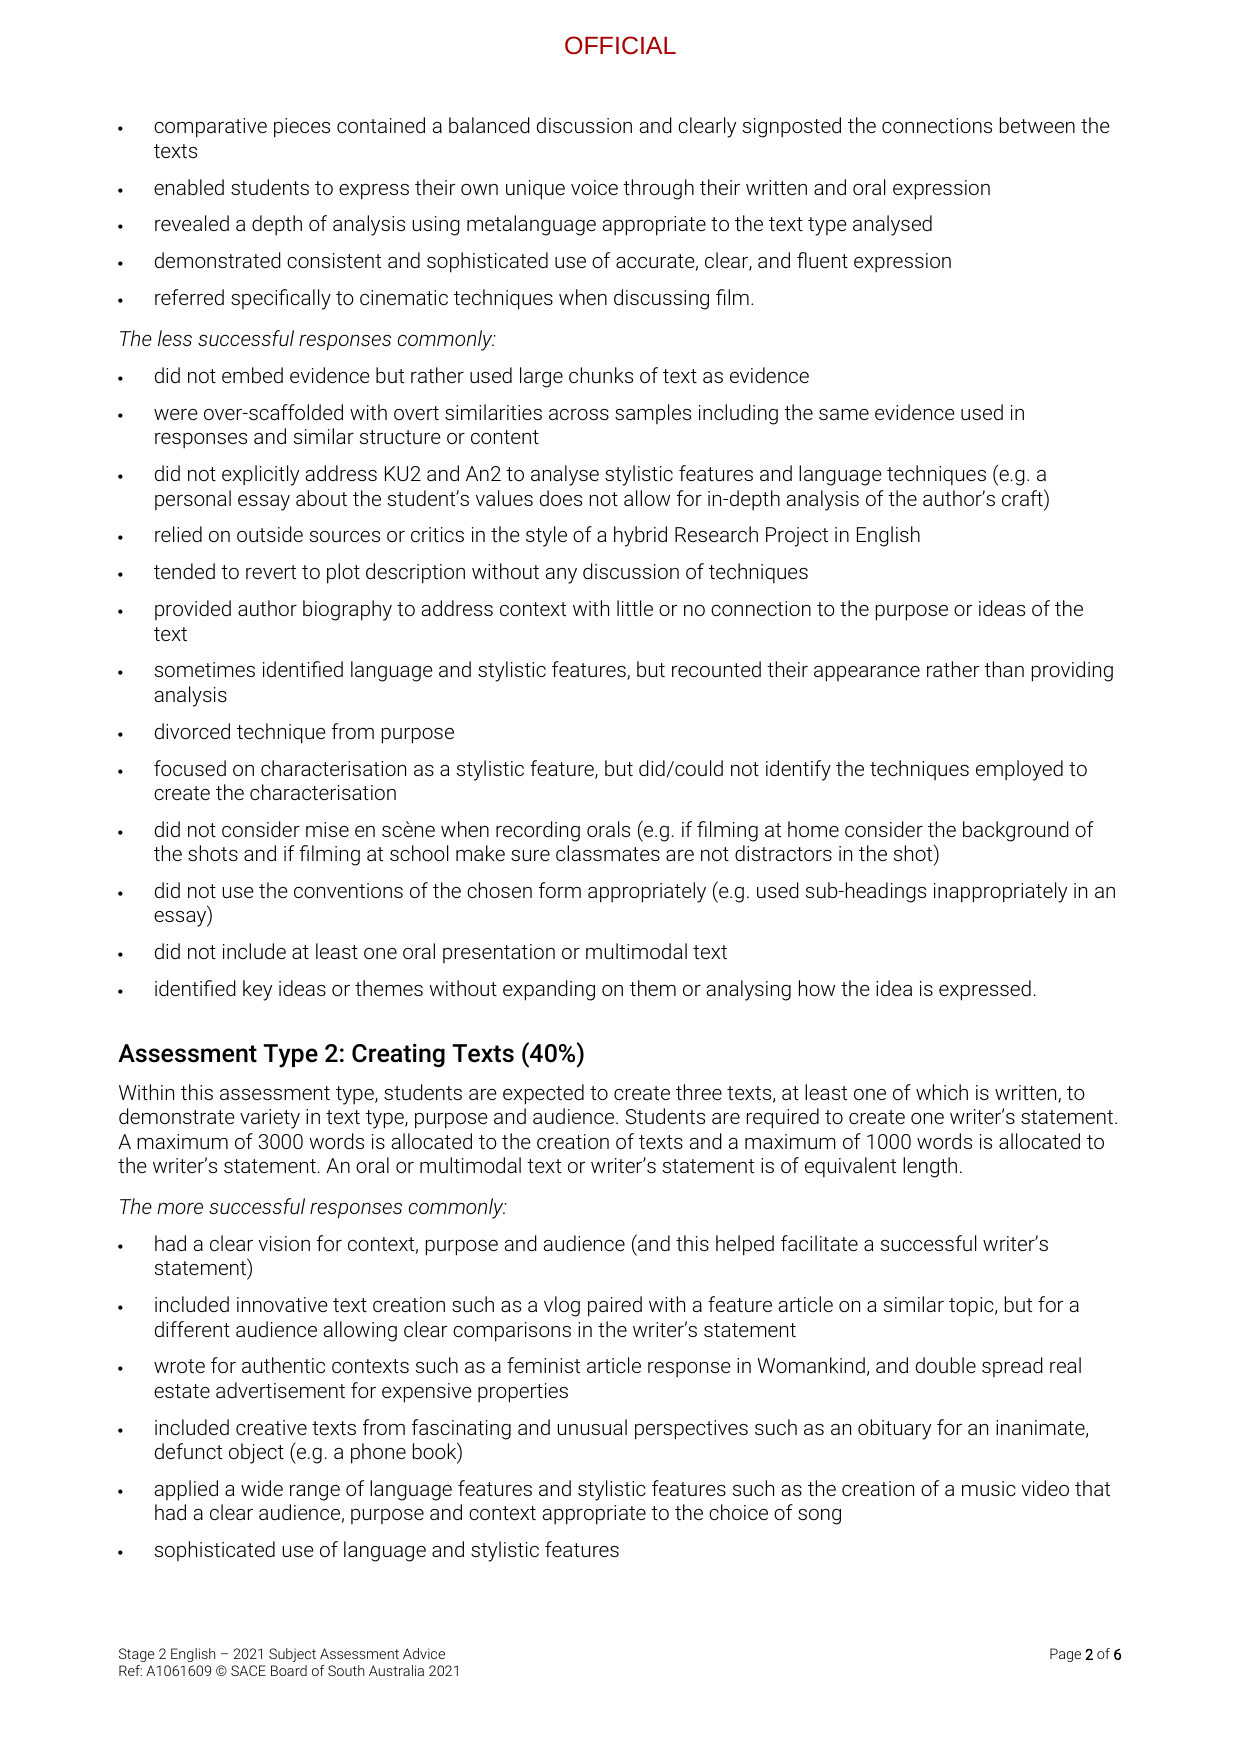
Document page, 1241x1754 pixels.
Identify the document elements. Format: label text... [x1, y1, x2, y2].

text The more successful responses commonly: [118, 1195, 1122, 1219]
text provided author biography to address context with little or no connection to the purpose or ideas of the text [118, 597, 1122, 646]
text sophisticated use of language and stylistic features [118, 1538, 1122, 1563]
text wrote for authentic contexts such as a feminist article response in Womankind, and double spread real estate advertisement for expensive properties [118, 1354, 1122, 1403]
text identified key ideas or themes without expanding on them or analysing how the idea is expressed. [118, 977, 1122, 1002]
text revealed a depth of analysis using metalanguage appropriate to the text type analysed [118, 212, 1122, 237]
text included creative texts from fascinating and unusual perspectives such as an obituary for an inanimate, defunct object (e.g. a phone book) [118, 1416, 1122, 1464]
text comparative pieces contained a balanced discussion and clearly signposted the connections between the texts [118, 114, 1122, 163]
text Within this assessment type, students are expected to create three texts, at least one of which is written, to demonstrate variety in text type, purpose and audience. Students are required to create one writer’s statement. A maximum of 3000 words is allocated to the creation of texts and a maximum of 1000 words is allocated to the writer’s statement. An oral or multimodal text or writer’s statement is of equivalent length. [118, 1081, 1122, 1178]
text enabled students to express their own unique voice through their written and oral expression [118, 176, 1122, 200]
text did not include at least one oral presentation or multimodal text [118, 940, 1122, 965]
text demonstrated consistent and sophisticated use of accurate, clear, and fluent expression [118, 249, 1122, 274]
text divorced technique from purpose [118, 720, 1122, 744]
text The less successful responses commonly: [118, 327, 1122, 352]
text relied on outside sources or critics in the style of a hybrid Research Project in English [118, 523, 1122, 548]
text had a clear vision for context, purpose and audience (and this helped facilitate a successful writer’s statement) [118, 1232, 1122, 1281]
text did not consider mise en scène when recording orals (e.g. if filming at home consider the background of the shots and if filming at school make sure classmates are not distractors in the shot) [118, 818, 1122, 867]
text focused on characterisation as a stylistic feature, but did/could not identify the techniques employed to create the characterisation [118, 757, 1122, 805]
text applied a wide range of language features and stylistic features such as the creation of a music video that had a clear audience, purpose and context appropriate to the choice of song [118, 1477, 1122, 1526]
text did not use the conventions of the chosen form appropriately (e.g. used sub-headings inappropriately in an essay) [118, 879, 1122, 928]
text were over-scaffolded with overt similarities across samples including the same evidence used in responses and similar structure or content [118, 401, 1122, 450]
subtitle Assessment Type 2: Creating Texts (40%) [118, 1039, 1122, 1068]
text tended to revert to plot description without any discussion of techniques [118, 560, 1122, 585]
text included innovative text creation such as a vlog paired with a feature article on a similar topic, but for a different audience allowing clear comparisons in the writer’s statement [118, 1293, 1122, 1342]
text sometimes identified language and stylistic features, but recounted their appearance rather than providing analysis [118, 658, 1122, 707]
text did not embed evidence but rather used large chunks of text as evidence [118, 364, 1122, 388]
text did not explicitly address KU2 and An2 to analyse stylistic features and language techniques (e.g. a personal essay about the student’s values does not allow for in-depth analysis of the author’s craft) [118, 462, 1122, 511]
text referred specifically to cinematic techniques when discussing film. [118, 286, 1122, 311]
